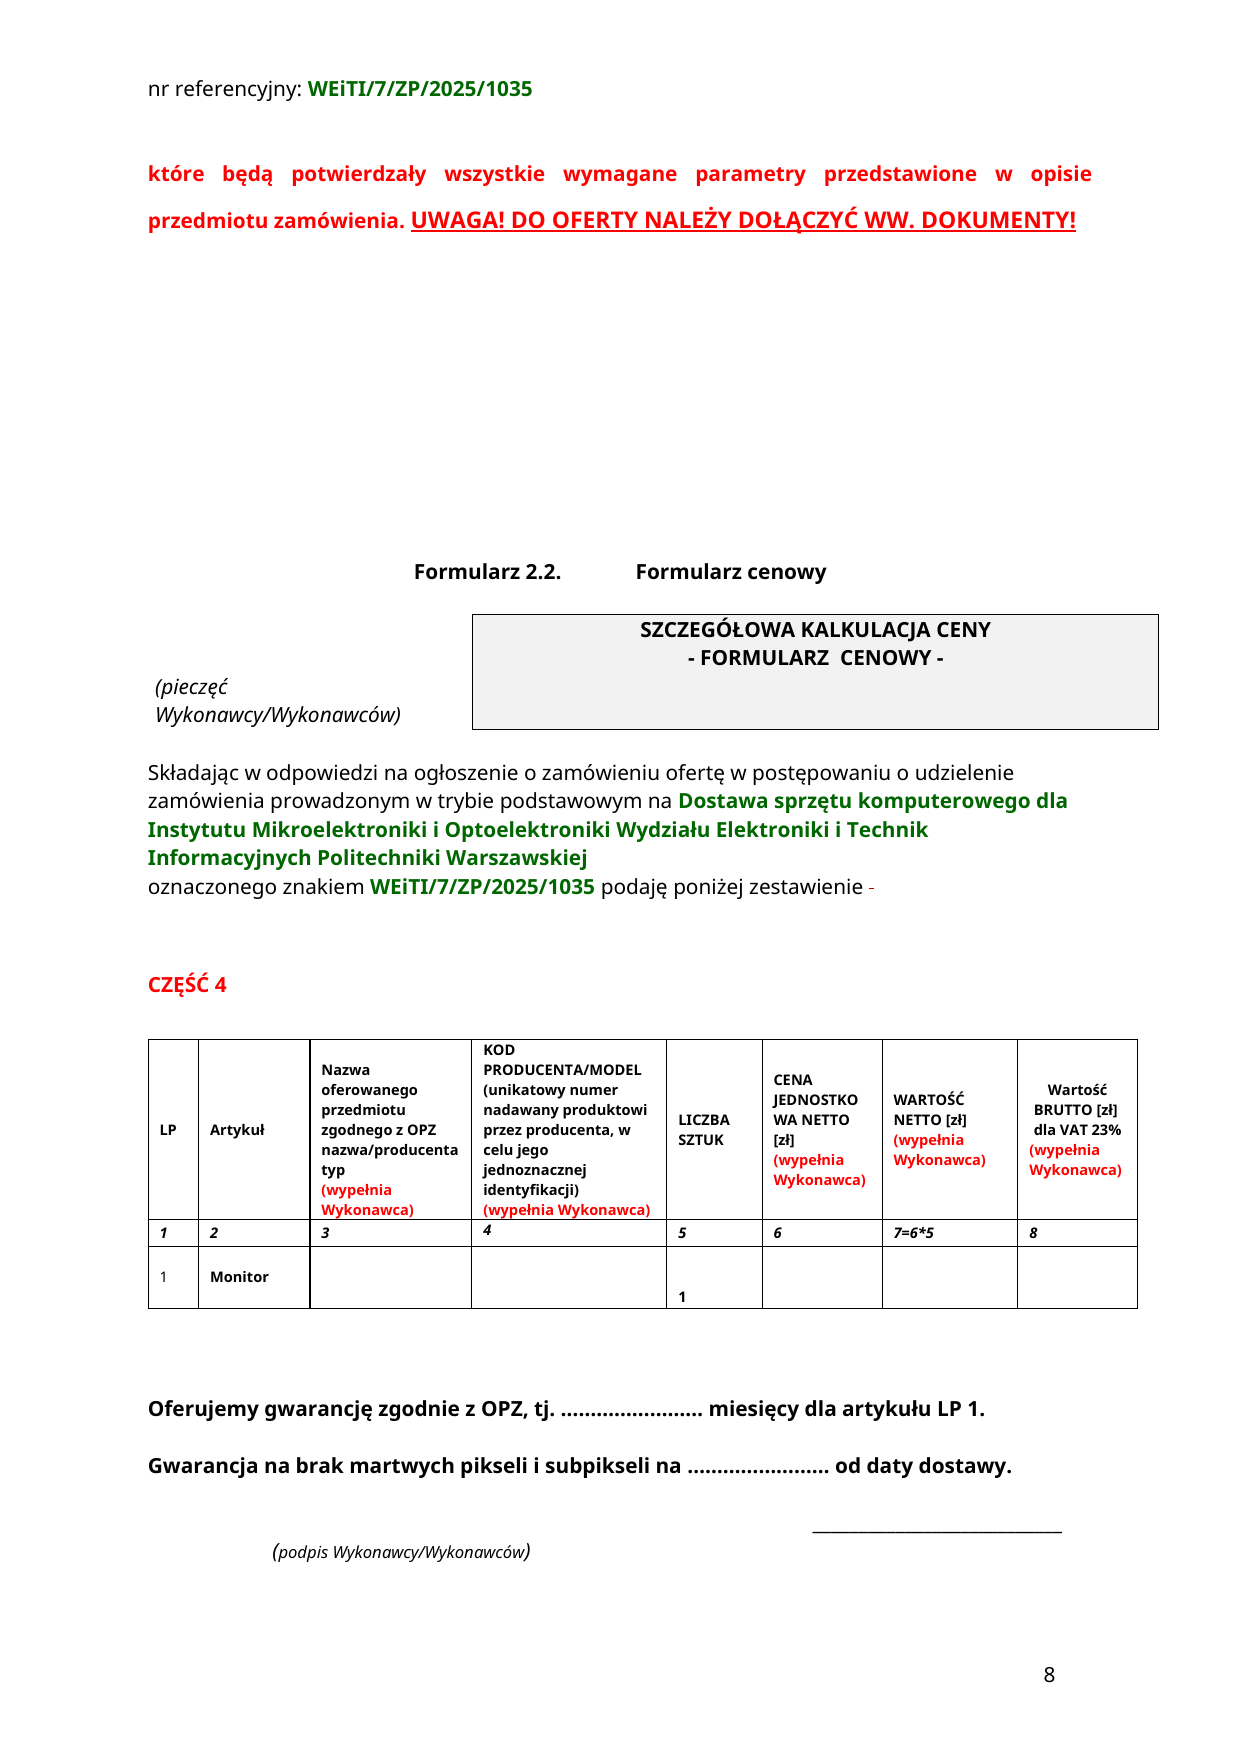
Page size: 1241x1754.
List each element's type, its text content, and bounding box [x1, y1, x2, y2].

text (podpis Wykonawcy/Wykonawców) [148, 1536, 1093, 1565]
table_header WARTOŚĆ NETTO [zł] (wypełnia Wykonawca) [883, 1040, 1017, 1219]
table_header Wartość BRUTTO [zł] dla VAT 23% (wypełnia Wykonawca) [1018, 1040, 1137, 1219]
table_cell [311, 1247, 471, 1308]
text Gwarancja na brak martwych pikseli i subpikseli na …………………… od daty dostawy. [148, 1451, 1093, 1479]
table_cell 1 [149, 1220, 198, 1246]
table_cell 1 [667, 1247, 762, 1308]
table_cell 1 [149, 1247, 198, 1308]
table_header Nazwa oferowanego przedmiotu zgodnego z OPZ nazwa/producenta typ (wypełnia Wykonawca) [311, 1040, 471, 1219]
table_cell 4 [472, 1220, 666, 1246]
table_cell 5 [667, 1220, 762, 1246]
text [148, 159, 1093, 235]
table_cell 7=6*5 [883, 1220, 1017, 1246]
table_cell 2 [199, 1220, 309, 1246]
text CZĘŚĆ 4 [148, 970, 1093, 998]
table_cell 3 [311, 1220, 471, 1246]
text Formularz 2.2. Formularz cenowy [148, 557, 1093, 585]
text ___________________________ [148, 1508, 1093, 1536]
table_cell [472, 1247, 666, 1308]
table_header SZCZEGÓŁOWA KALKULACJA CENY - FORMULARZ CENOWY - [473, 615, 1158, 729]
text Oferujemy gwarancję zgodnie z OPZ, tj. …………………… miesięcy dla artykułu LP 1. [148, 1394, 1093, 1423]
table_header CENA JEDNOSTKOWA NETTO [zł] (wypełnia Wykonawca) [763, 1040, 882, 1219]
table_cell [883, 1247, 1017, 1308]
table_header LP [149, 1040, 198, 1219]
text oznaczonego znakiem WEiTI/7/ZP/2025/1035 podaję poniżej zestawienie [148, 872, 1093, 900]
table_cell [763, 1247, 882, 1308]
table_cell Monitor [199, 1247, 309, 1308]
table_cell 8 [1018, 1220, 1137, 1246]
table_header (pieczęć Wykonawcy/Wykonawców) [148, 614, 472, 729]
table_header KOD PRODUCENTA/MODEL (unikatowy numer nadawany produktowi przez producenta, w celu jego jednoznacznej identyfikacji) (wypełnia Wykonawca) [472, 1040, 666, 1219]
text Składając w odpowiedzi na ogłoszenie o zamówieniu ofertę w postępowaniu o udzielenie zamówienia prowadzonym w trybie podstawowym na Dostawa sprzętu komputerowego dla Instytutu Mikroelektroniki i Optoelektroniki Wydziału Elektroniki i Technik Informacyjnych Politechniki Warszawskiej [148, 758, 1093, 872]
table_header LICZBA SZTUK [667, 1040, 762, 1219]
table_header Artykuł [199, 1040, 309, 1219]
table_cell [1018, 1247, 1137, 1308]
table_cell 6 [763, 1220, 882, 1246]
